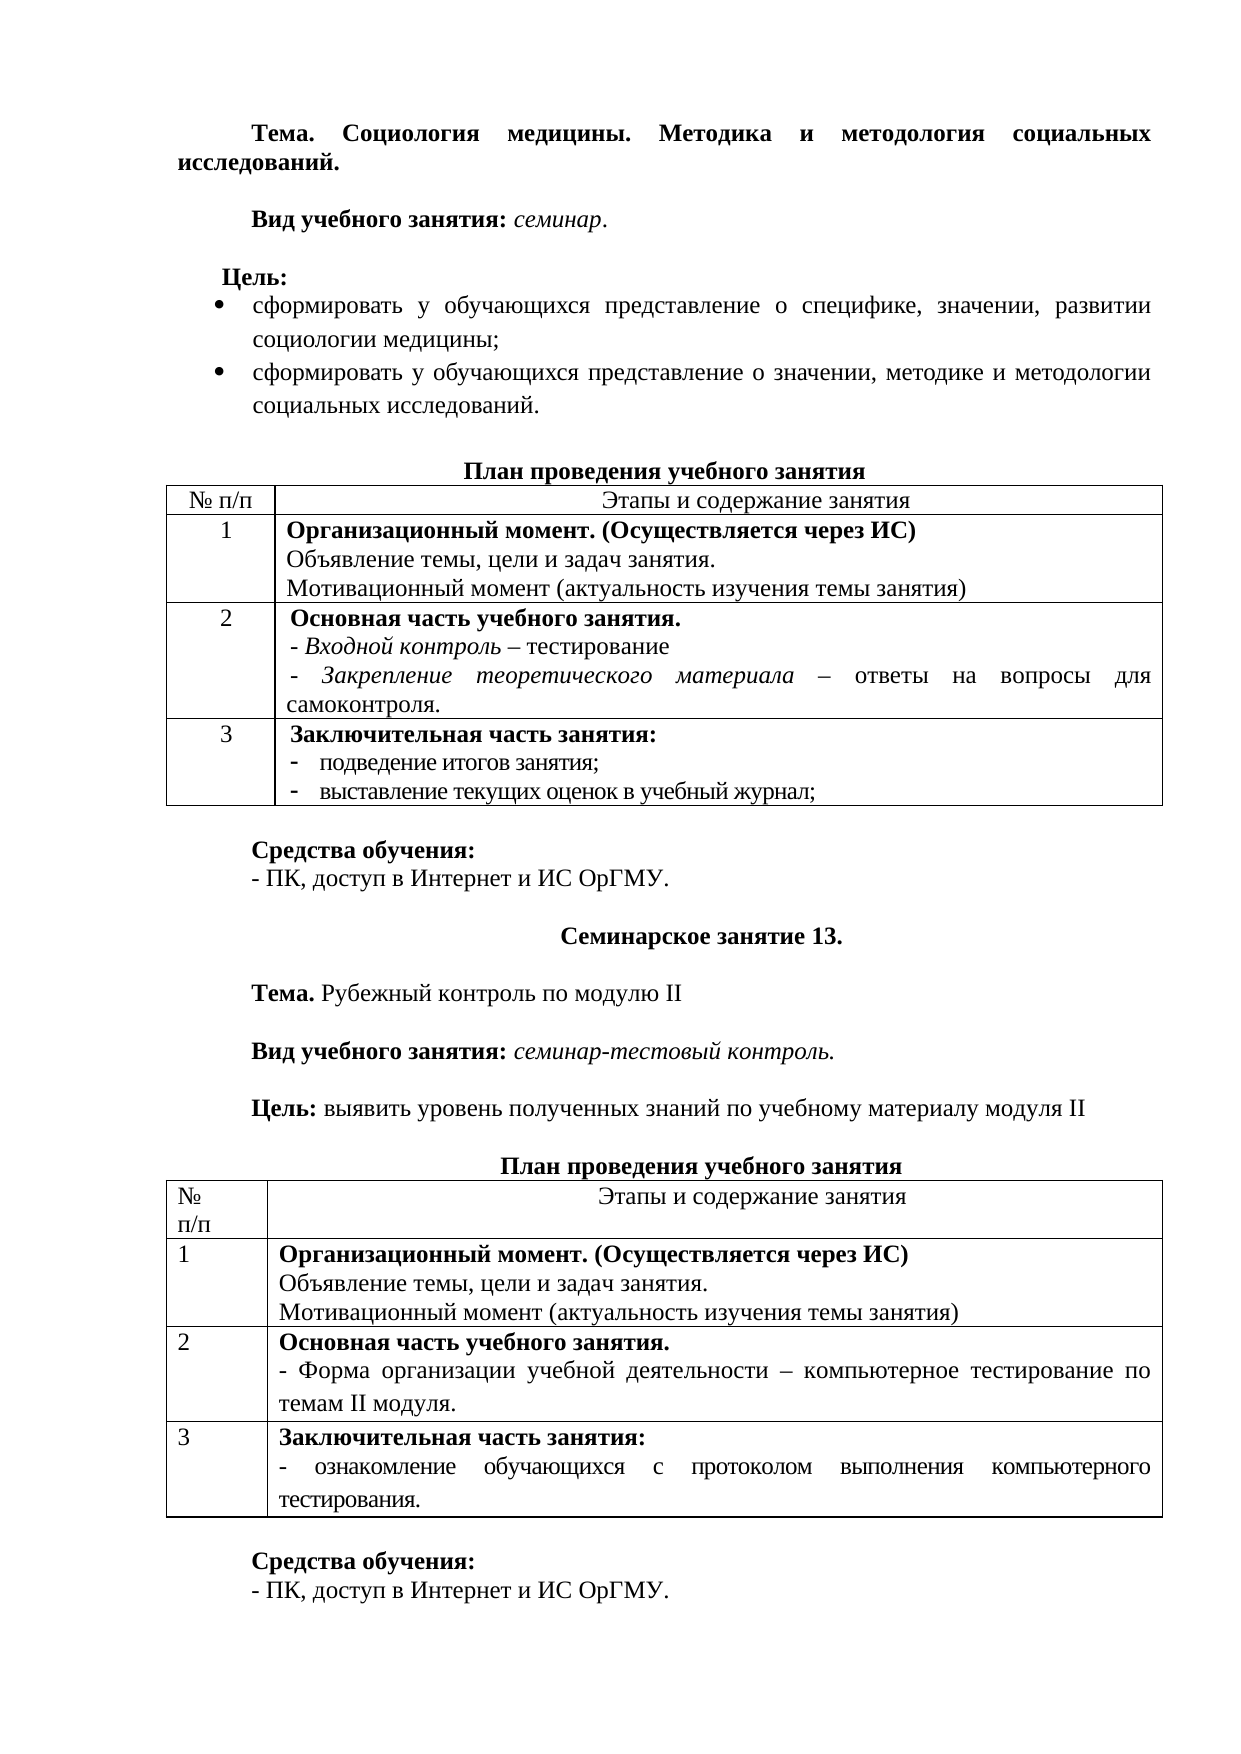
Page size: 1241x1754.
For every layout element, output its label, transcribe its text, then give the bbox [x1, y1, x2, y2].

text - ПК, доступ в Интернет и ИС ОрГМУ. [177, 863, 1152, 892]
text Вид учебного занятия: семинар. [177, 204, 1152, 233]
table_header № п/п [167, 1181, 267, 1238]
text Вид учебного занятия: семинар-тестовый контроль. [177, 1036, 1152, 1065]
text Цель: [177, 262, 1152, 291]
text Семинарское занятие 13. [177, 921, 1152, 950]
list сформировать у обучающихся представление о специфике, значении, развитии социологии медицины; [215, 291, 1152, 352]
text Тема. Рубежный контроль по модулю II [177, 978, 1152, 1007]
table_header № п/п [167, 486, 274, 514]
table_cell 2 [167, 1327, 267, 1421]
table_header Этапы и содержание занятия [276, 486, 1162, 514]
text План проведения учебного занятия [177, 456, 1152, 484]
table_cell Организационный момент. (Осуществляется через ИС) Объявление темы, цели и задач занятия. Мотивационный момент (актуальность изучения темы занятия) [268, 1239, 1162, 1326]
table_cell 1 [167, 515, 274, 602]
table_cell 3 [167, 1422, 267, 1516]
table_cell Заключительная часть занятия: подведение итогов занятия; выставление текущих оценок в учебный журнал; [276, 719, 1162, 805]
table_cell 3 [167, 719, 274, 805]
text Тема. Социология медицины. Методика и методология социальных исследований. [177, 118, 1152, 176]
text Средства обучения: [177, 1546, 1152, 1575]
table_cell Организационный момент. (Осуществляется через ИС) Объявление темы, цели и задач занятия. Мотивационный момент (актуальность изучения темы занятия) [276, 515, 1162, 602]
table_cell Основная часть учебного занятия. - Форма организации учебной деятельности – компьютерное тестирование по темам II модуля. [268, 1327, 1162, 1421]
text Цель: выявить уровень полученных знаний по учебному материалу модуля II [177, 1093, 1152, 1122]
text - ПК, доступ в Интернет и ИС ОрГМУ. [177, 1575, 1152, 1604]
text План проведения учебного занятия [177, 1151, 1152, 1180]
table_header Этапы и содержание занятия [268, 1181, 1162, 1238]
table_cell Заключительная часть занятия: - ознакомление обучающихся с протоколом выполнения компьютерного тестирования. [268, 1422, 1162, 1516]
table_cell 2 [167, 603, 274, 718]
list сформировать у обучающихся представление о значении, методике и методологии социальных исследований. [215, 357, 1152, 418]
table_cell 1 [167, 1239, 267, 1326]
text Средства обучения: [177, 835, 1152, 863]
table_cell Основная часть учебного занятия. - Входной контроль – тестирование - Закрепление теоретического материала – ответы на вопросы для самоконтроля. [276, 603, 1162, 718]
